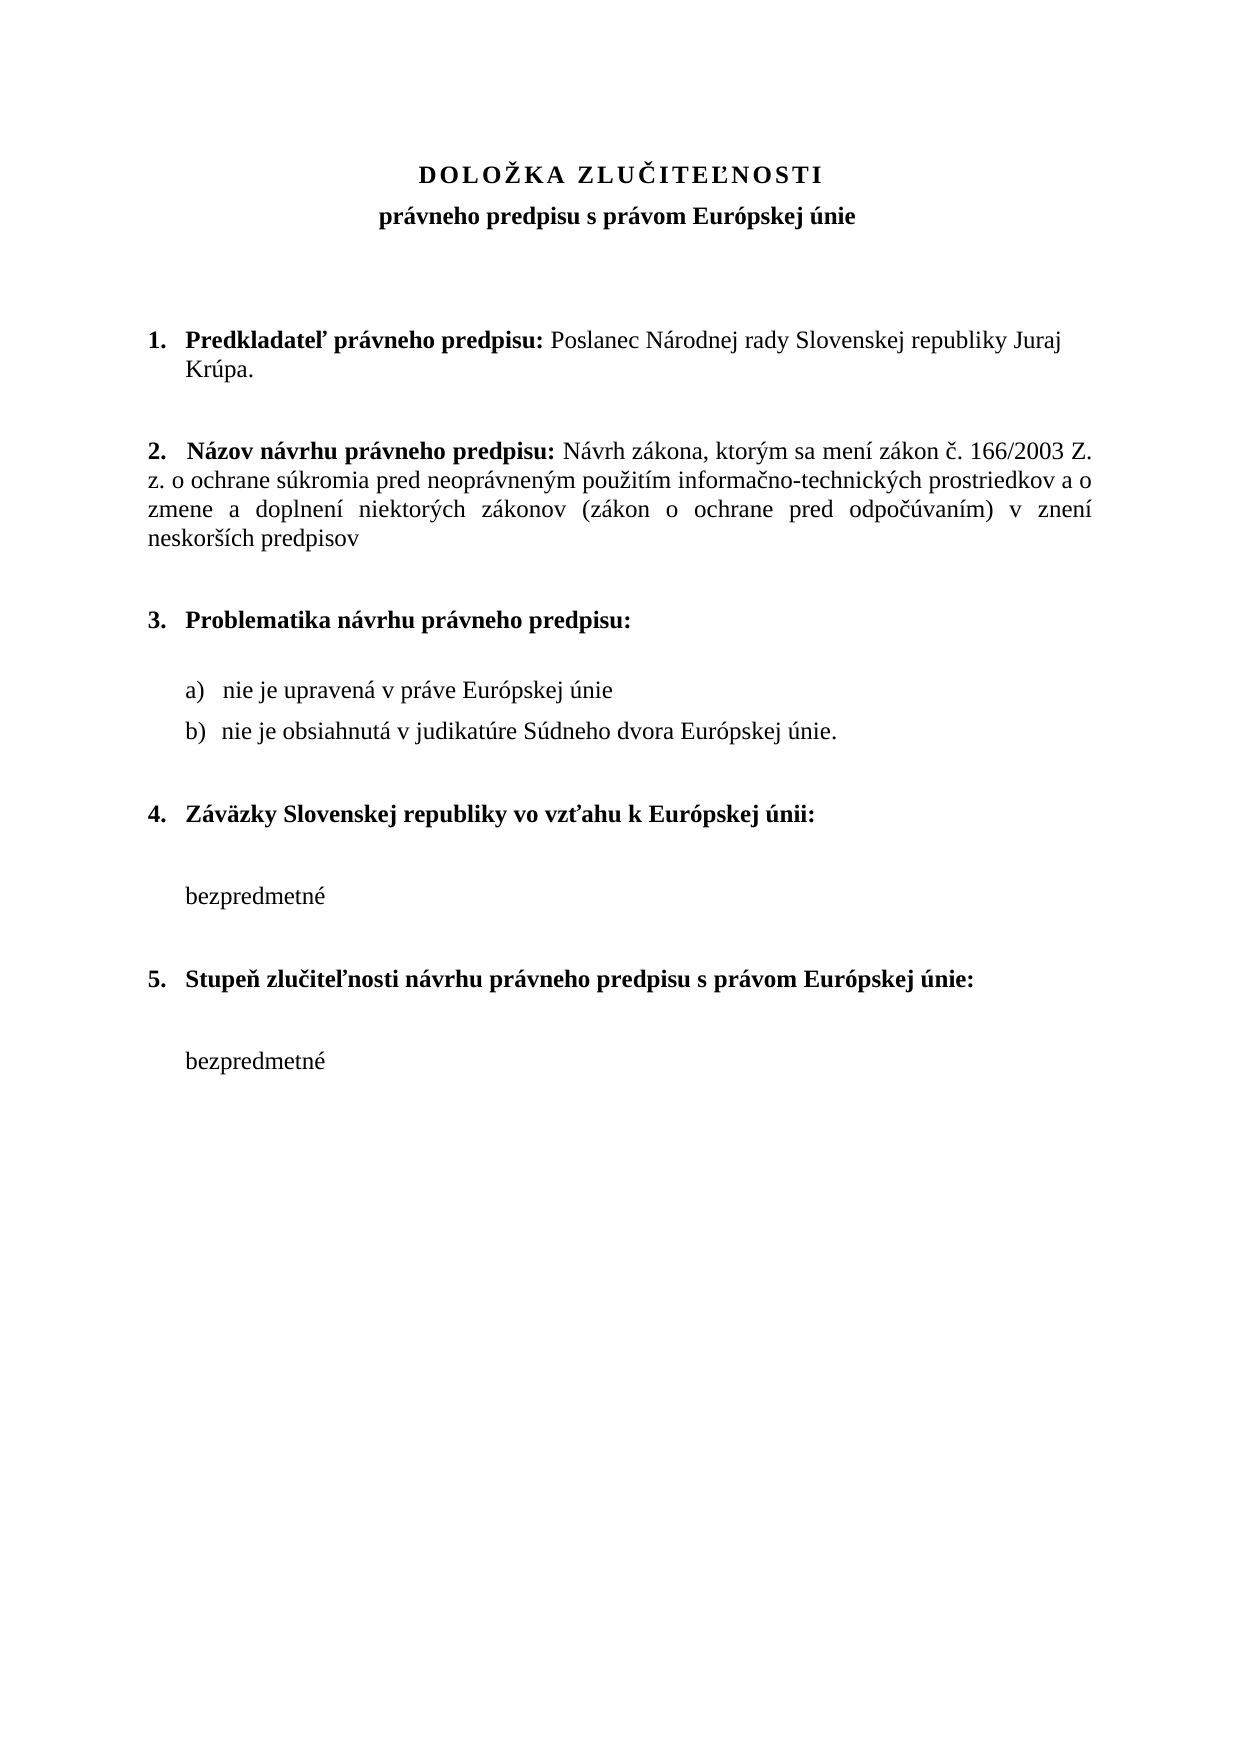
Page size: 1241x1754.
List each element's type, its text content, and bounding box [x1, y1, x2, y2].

text 2. Názov návrhu právneho predpisu: Návrh zákona, ktorým sa mení zákon č. 166/2003 Z. z. o ochrane súkromia pred neoprávneným použitím informačno-technických prostriedkov a o zmene a doplnení niektorých zákonov (zákon o ochrane pred odpočúvaním) v znení neskorších predpisov [148, 436, 1093, 551]
text 5. Stupeň zlučiteľnosti návrhu právneho predpisu s právom Európskej únie: [148, 964, 1093, 993]
text 4. Záväzky Slovenskej republiky vo vzťahu k Európskej únii: [148, 799, 1093, 828]
text Doložka zlučiteľnosti [148, 160, 1093, 189]
text b) nie je obsiahnutá v judikatúre Súdneho dvora Európskej únie. [185, 716, 1093, 745]
text bezpredmetné [148, 881, 1093, 910]
text 1. Predkladateľ právneho predpisu: Poslanec Národnej rady Slovenskej republiky Juraj Krúpa. [148, 325, 1093, 383]
list nie je upravená v práve Európskej únie [185, 675, 1093, 704]
text 3. Problematika návrhu právneho predpisu: [148, 605, 1093, 634]
text bezpredmetné [148, 1046, 1093, 1075]
text právneho predpisu s právom Európskej únie [148, 201, 1093, 230]
